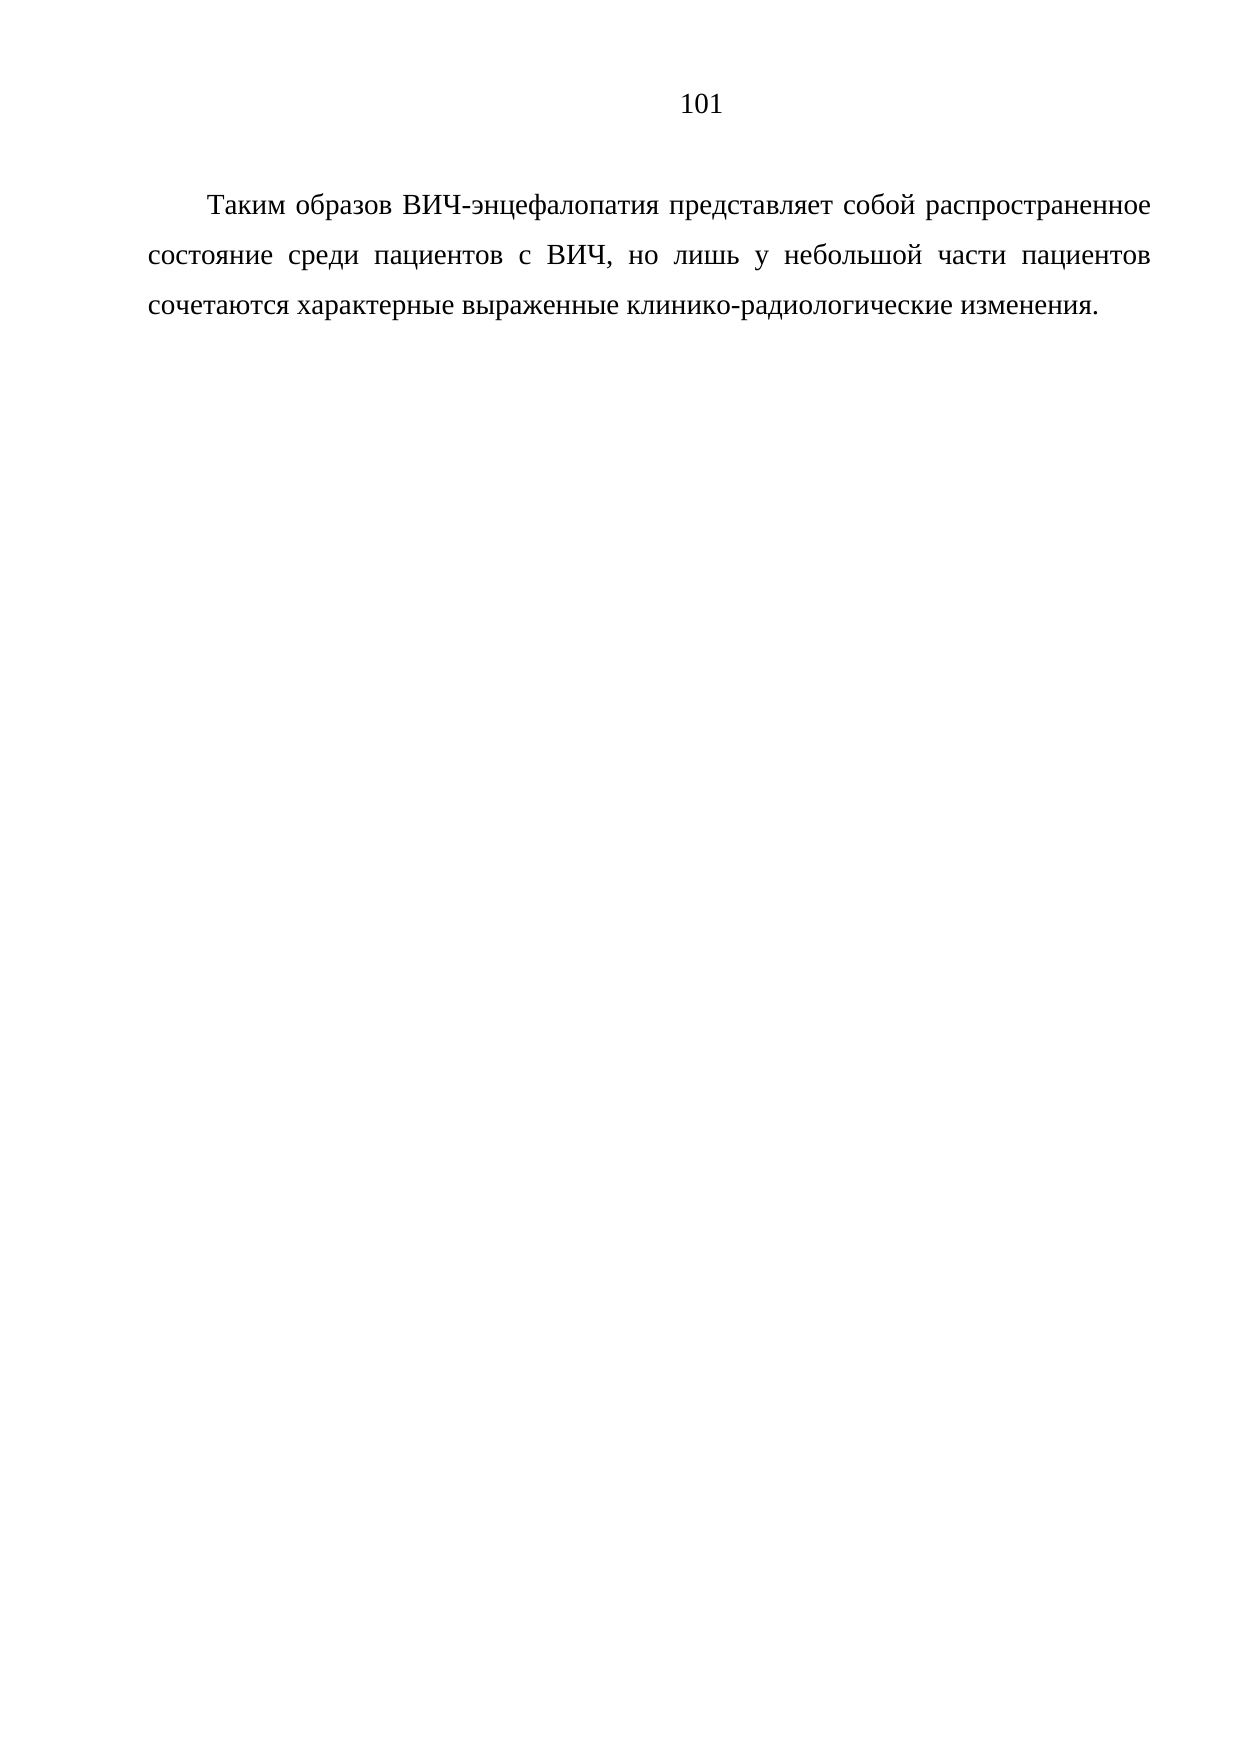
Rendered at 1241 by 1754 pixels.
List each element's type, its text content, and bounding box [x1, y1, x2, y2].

text Таким образов ВИЧ-энцефалопатия представляет собой распространенное состояние среди пациентов с ВИЧ, но лишь у небольшой части пациентов сочетаются характерные выраженные клинико-радиологические изменения. [148, 187, 1152, 321]
